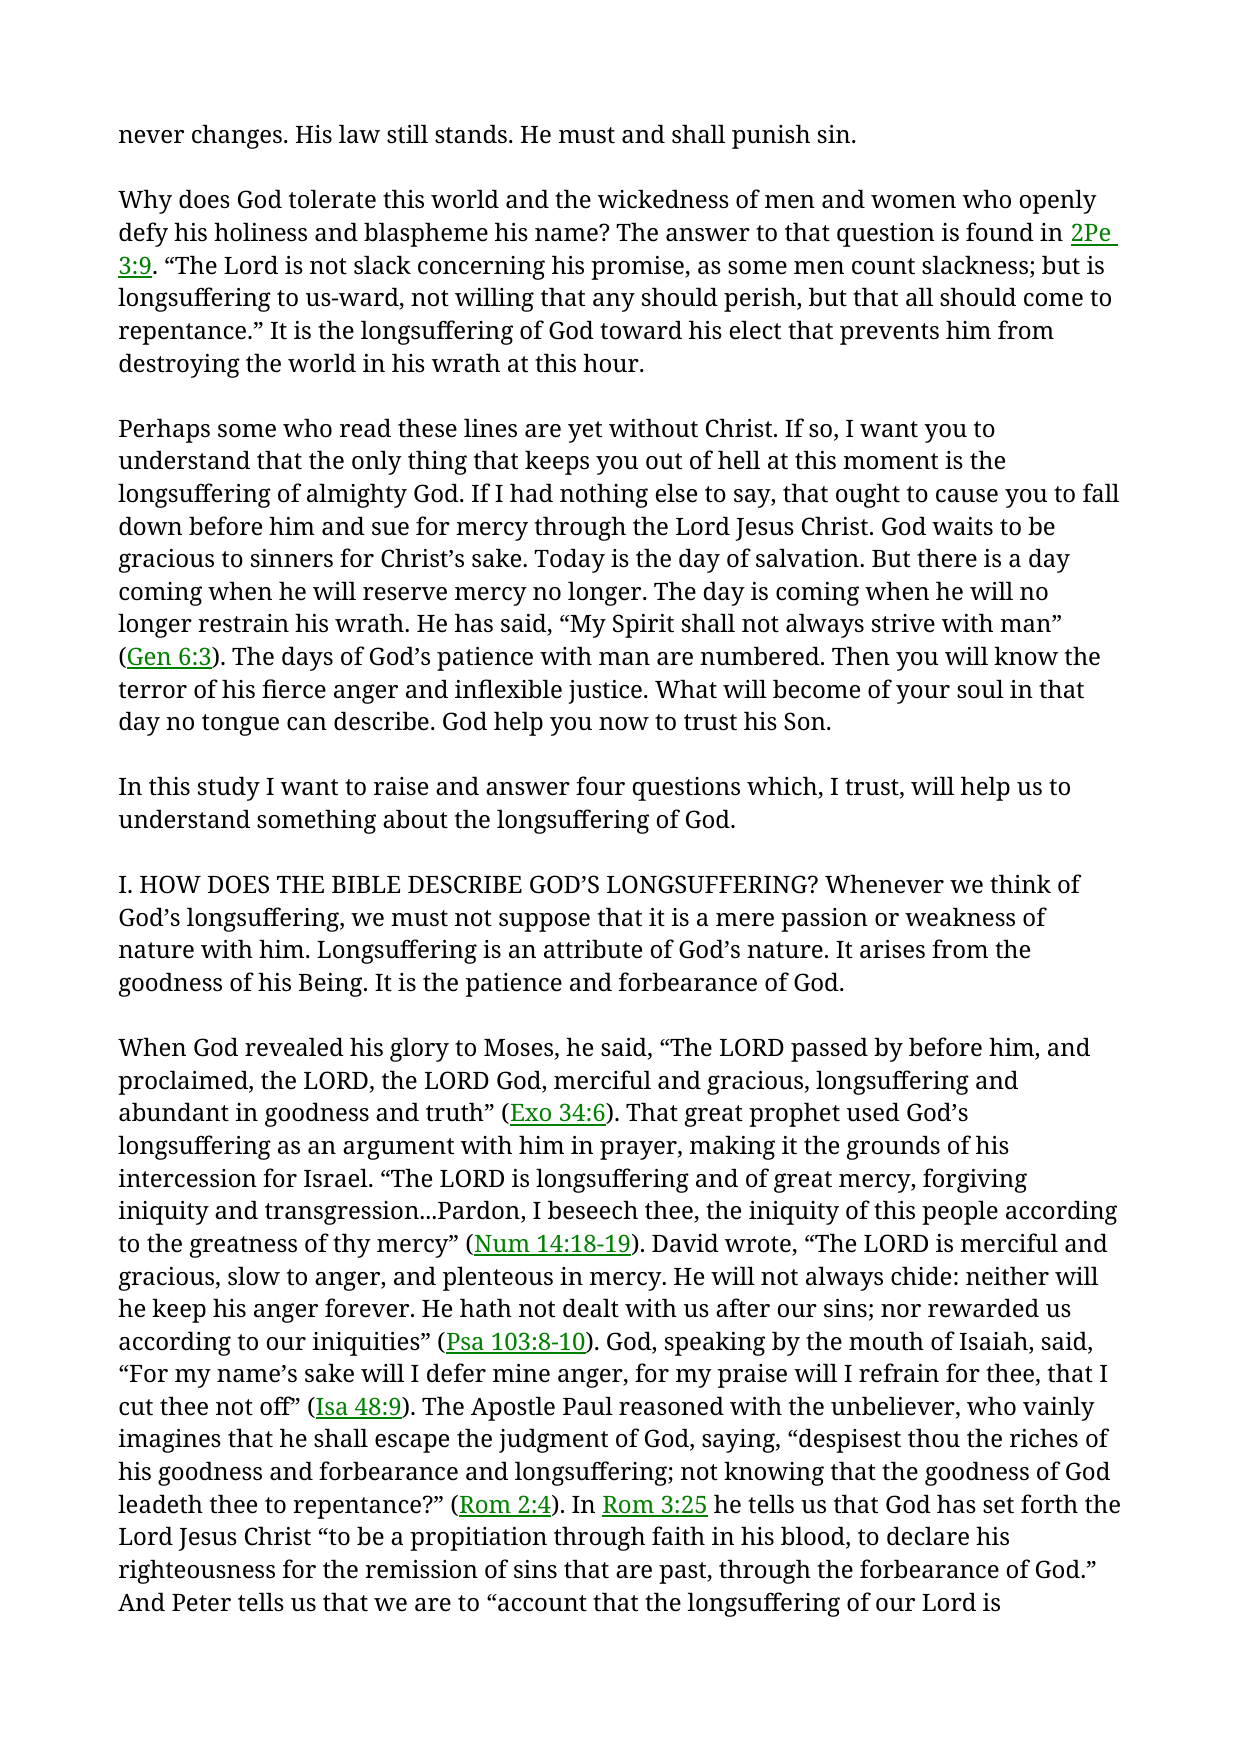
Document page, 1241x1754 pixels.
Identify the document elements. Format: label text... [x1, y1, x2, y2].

text In this study I want to raise and answer four questions which, I trust, will help us to understand something about the longsuffering of God. [118, 770, 1122, 835]
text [118, 118, 1122, 151]
text I. HOW DOES THE BIBLE DESCRIBE GOD’S LONGSUFFERING? Whenever we think of God’s longsuffering, we must not suppose that it is a mere passion or weakness of nature with him. Longsuffering is an attribute of God’s nature. It arises from the goodness of his Being. It is the patience and forbearance of God. [118, 868, 1122, 998]
text Why does God tolerate this world and the wickedness of men and women who openly defy his holiness and blaspheme his name? The answer to that question is found in 2Pe 3:9. “The Lord is not slack concerning his promise, as some men count slackness; but is longsuffering to us-ward, not willing that any should perish, but that all should come to repentance.” It is the longsuffering of God toward his elect that prevents him from destroying the world in his wrath at this hour. [118, 183, 1122, 379]
text Perhaps some who read these lines are yet without Christ. If so, I want you to understand that the only thing that keeps you out of hell at this moment is the longsuffering of almighty God. If I had nothing else to say, that ought to cause you to fall down before him and sue for mercy through the Lord Jesus Christ. God waits to be gracious to sinners for Christ’s sake. Today is the day of salvation. But there is a day coming when he will reserve mercy no longer. The day is coming when he will no longer restrain his wrath. He has said, “My Spirit shall not always strive with man” (Gen 6:3). The days of God’s patience with man are numbered. Then you will know the terror of his fierce anger and inflexible justice. What will become of your soul in that day no tongue can describe. God help you now to trust his Son. [118, 412, 1122, 738]
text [118, 1031, 1122, 1618]
